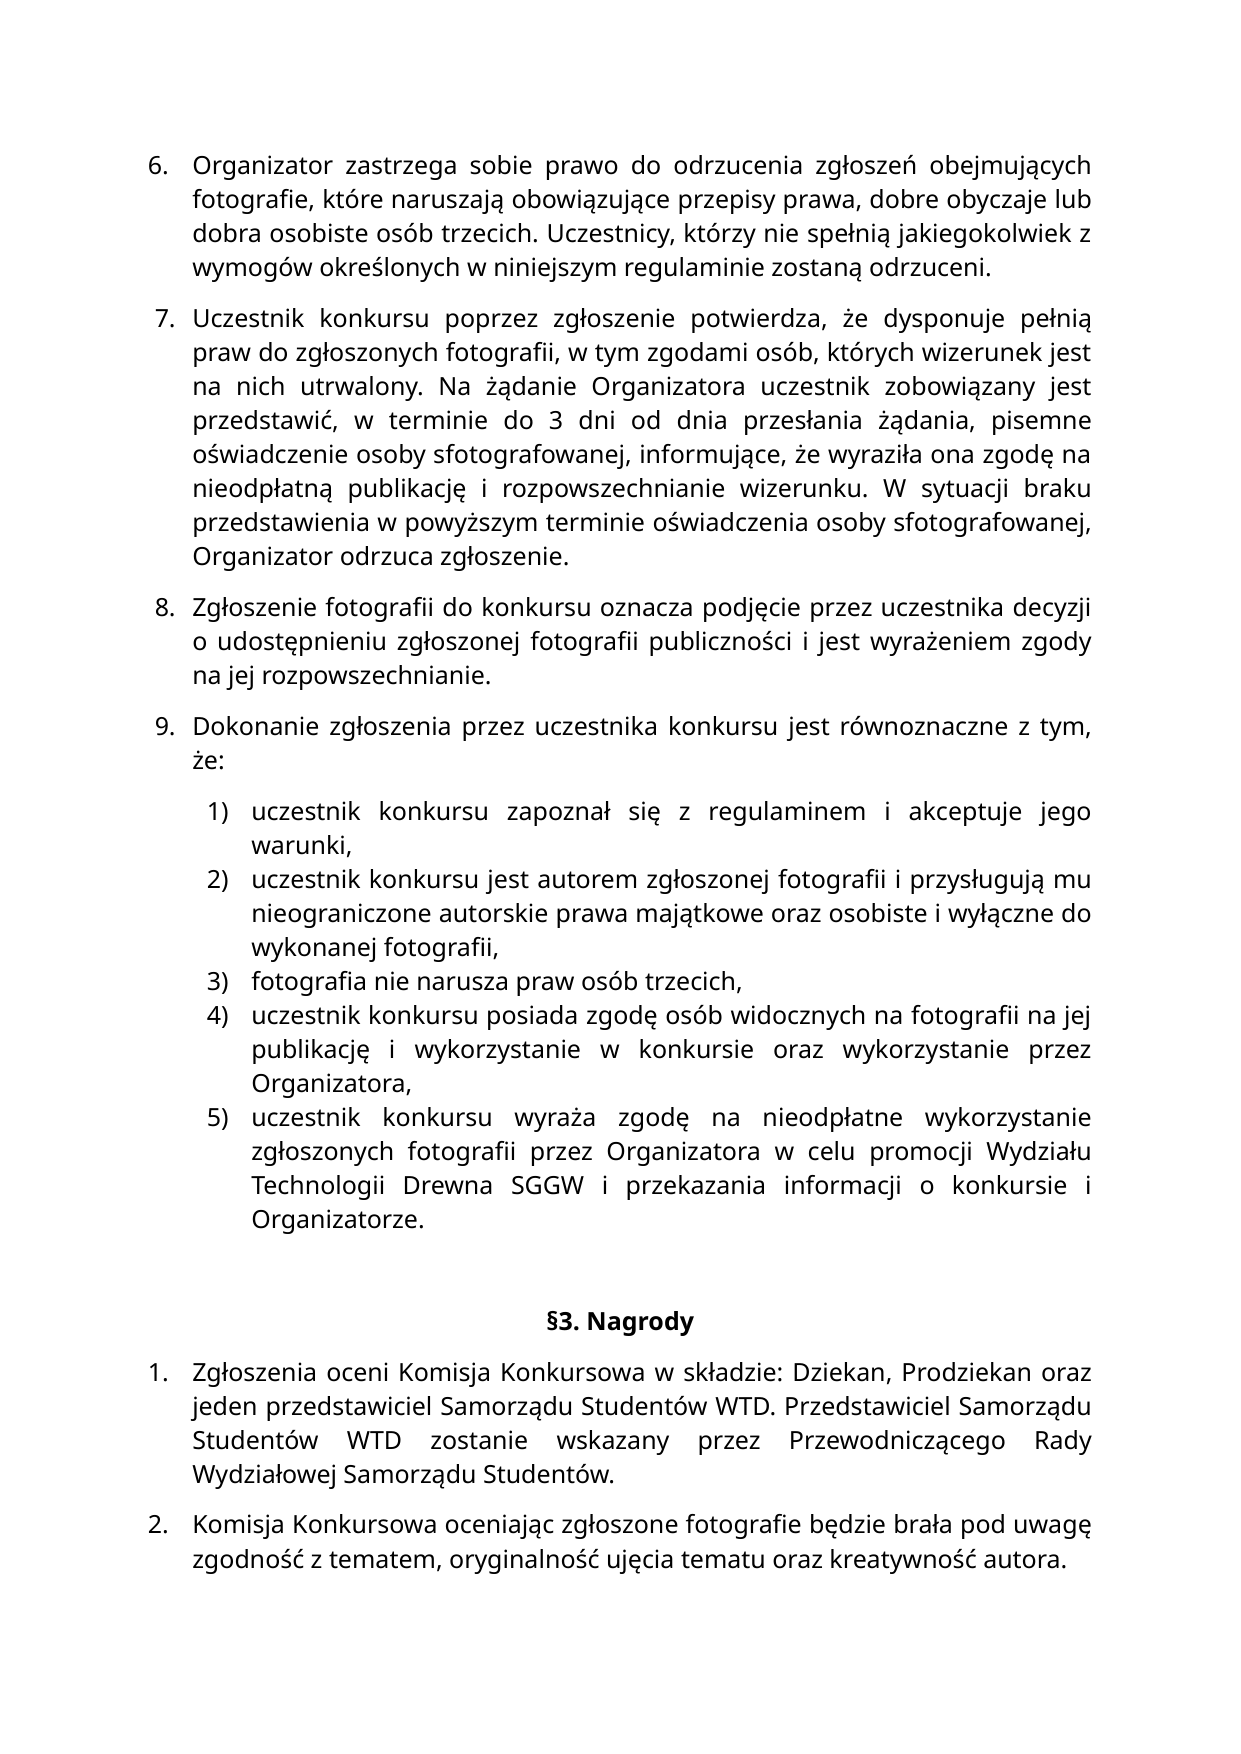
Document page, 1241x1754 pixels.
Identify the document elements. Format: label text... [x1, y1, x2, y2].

list uczestnik konkursu jest autorem zgłoszonej fotografii i przysługują mu nieograniczone autorskie prawa majątkowe oraz osobiste i wyłączne do wykonanej fotografii, [207, 861, 1093, 964]
list uczestnik konkursu posiada zgodę osób widocznych na fotografii na jej publikację i wykorzystanie w konkursie oraz wykorzystanie przez Organizatora, [207, 998, 1093, 1100]
list fotografia nie narusza praw osób trzecich, [207, 964, 1093, 998]
text §3. Nagrody [148, 1303, 1093, 1338]
list Uczestnik konkursu poprzez zgłoszenie potwierdza, że dysponuje pełnią praw do zgłoszonych fotografii, w tym zgodami osób, których wizerunek jest na nich utrwalony. Na żądanie Organizatora uczestnik zobowiązany jest przedstawić, w terminie do 3 dni od dnia przesłania żądania, pisemne oświadczenie osoby sfotografowanej, informujące, że wyraziła ona zgodę na nieodpłatną publikację i rozpowszechnianie wizerunku. W sytuacji braku przedstawienia w powyższym terminie oświadczenia osoby sfotografowanej, Organizator odrzuca zgłoszenie. [154, 301, 1093, 573]
list uczestnik konkursu zapoznał się z regulaminem i akceptuje jego warunki, [207, 793, 1093, 861]
list Komisja Konkursowa oceniając zgłoszone fotografie będzie brała pod uwagę zgodność z tematem, oryginalność ujęcia tematu oraz kreatywność autora. [148, 1507, 1093, 1575]
list Zgłoszenie fotografii do konkursu oznacza podjęcie przez uczestnika decyzji o udostępnieniu zgłoszonej fotografii publiczności i jest wyrażeniem zgody na jej rozpowszechnianie. [154, 590, 1093, 692]
list Zgłoszenia oceni Komisja Konkursowa w składzie: Dziekan, Prodziekan oraz jeden przedstawiciel Samorządu Studentów WTD. Przedstawiciel Samorządu Studentów WTD zostanie wskazany przez Przewodniczącego Rady Wydziałowej Samorządu Studentów. [148, 1354, 1093, 1491]
list Organizator zastrzega sobie prawo do odrzucenia zgłoszeń obejmujących fotografie, które naruszają obowiązujące przepisy prawa, dobre obyczaje lub dobra osobiste osób trzecich. Uczestnicy, którzy nie spełnią jakiegokolwiek z wymogów określonych w niniejszym regulaminie zostaną odrzuceni. [148, 148, 1093, 284]
list Dokonanie zgłoszenia przez uczestnika konkursu jest równoznaczne z tym, że: [154, 708, 1093, 777]
list uczestnik konkursu wyraża zgodę na nieodpłatne wykorzystanie zgłoszonych fotografii przez Organizatora w celu promocji Wydziału Technologii Drewna SGGW i przekazania informacji o konkursie i Organizatorze. [207, 1100, 1093, 1236]
